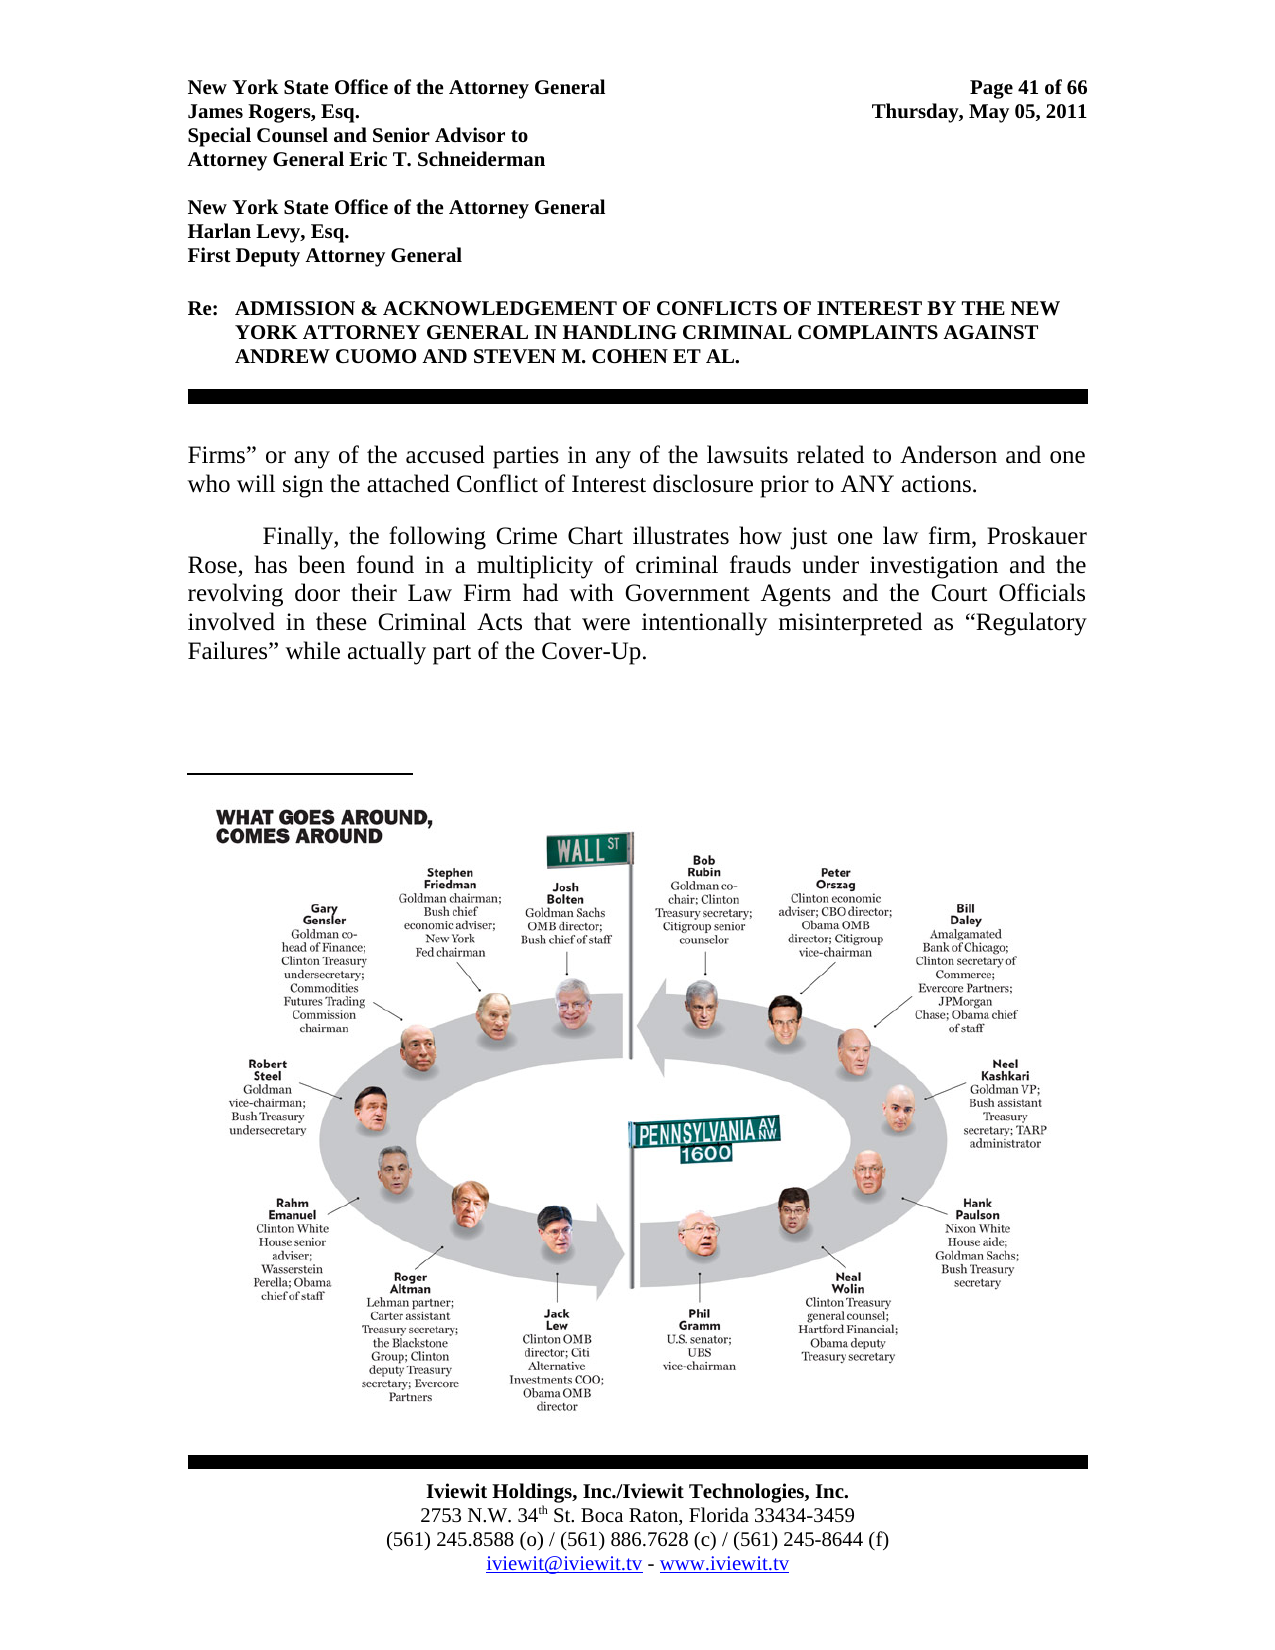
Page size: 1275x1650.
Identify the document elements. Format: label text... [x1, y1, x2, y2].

picture [187, 780, 1077, 1455]
text Finally, the following Crime Chart illustrates how just one law firm, Proskauer Rose, has been found in a multiplicity of criminal frauds under investigation and the revolving door their Law Firm had with Government Agents and the Court Officials involved in these Criminal Acts that were intentionally misinterpreted as “Regulatory Failures” while actually part of the Cover-Up. [187, 521, 1087, 665]
